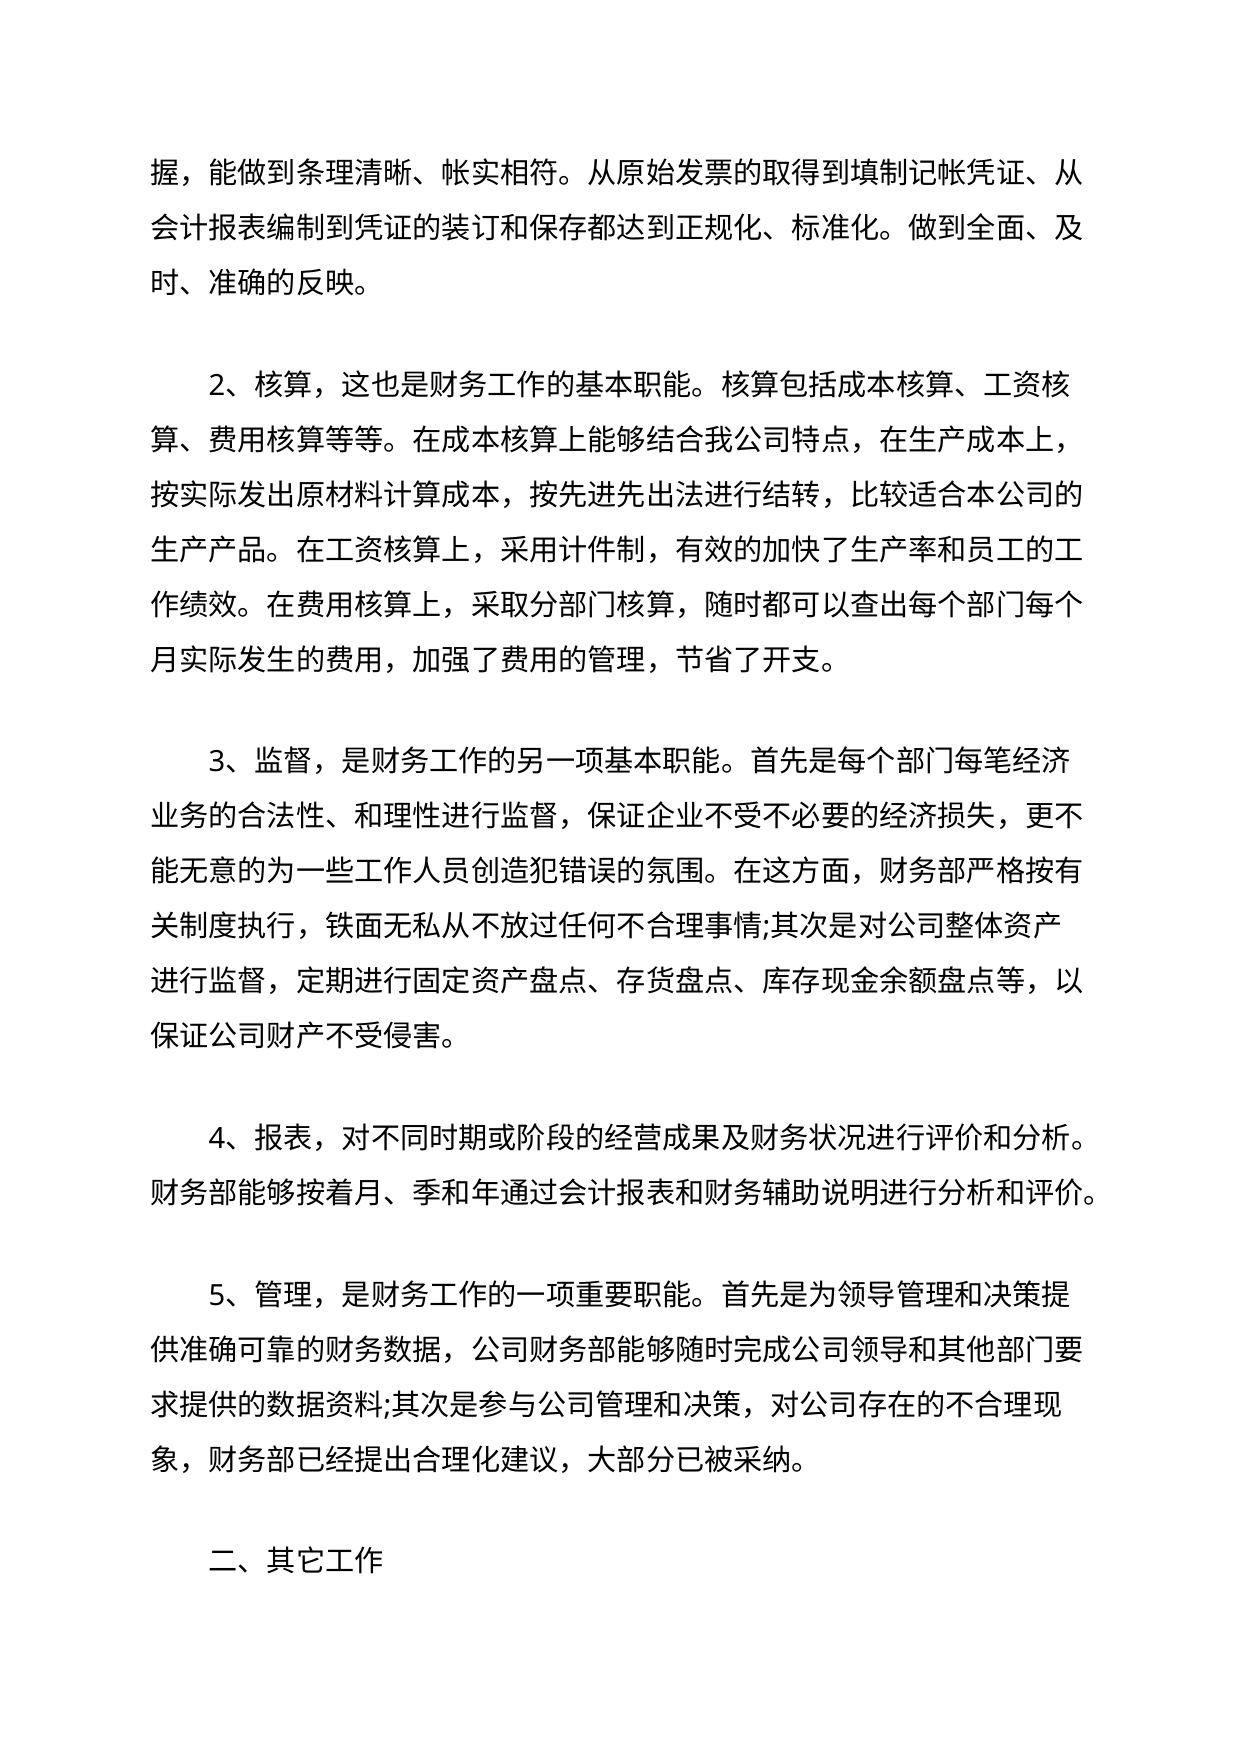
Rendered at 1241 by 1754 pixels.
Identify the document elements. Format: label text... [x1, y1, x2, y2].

text 二、其它工作 [150, 1538, 1090, 1580]
text 2、核算，这也是财务工作的基本职能。核算包括成本核算、工资核算、费用核算等等。在成本核算上能够结合我公司特点，在生产成本上，按实际发出原材料计算成本，按先进先出法进行结转，比较适合本公司的生产产品。在工资核算上，采用计件制，有效的加快了生产率和员工的工作绩效。在费用核算上，采取分部门核算，随时都可以查出每个部门每个月实际发生的费用，加强了费用的管理，节省了开支。 [150, 362, 1090, 678]
text 5、管理，是财务工作的一项重要职能。首先是为领导管理和决策提供准确可靠的财务数据，公司财务部能够随时完成公司领导和其他部门要求提供的数据资料;其次是参与公司管理和决策，对公司存在的不合理现象，财务部已经提出合理化建议，大部分已被采纳。 [150, 1271, 1090, 1478]
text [150, 150, 1090, 302]
text 3、监督，是财务工作的另一项基本职能。首先是每个部门每笔经济业务的合法性、和理性进行监督，保证企业不受不必要的经济损失，更不能无意的为一些工作人员创造犯错误的氛围。在这方面，财务部严格按有关制度执行，铁面无私从不放过任何不合理事情;其次是对公司整体资产进行监督，定期进行固定资产盘点、存货盘点、库存现金余额盘点等，以保证公司财产不受侵害。 [150, 738, 1090, 1055]
text 4、报表，对不同时期或阶段的经营成果及财务状况进行评价和分析。财务部能够按着月、季和年通过会计报表和财务辅助说明进行分析和评价。 [150, 1114, 1090, 1212]
